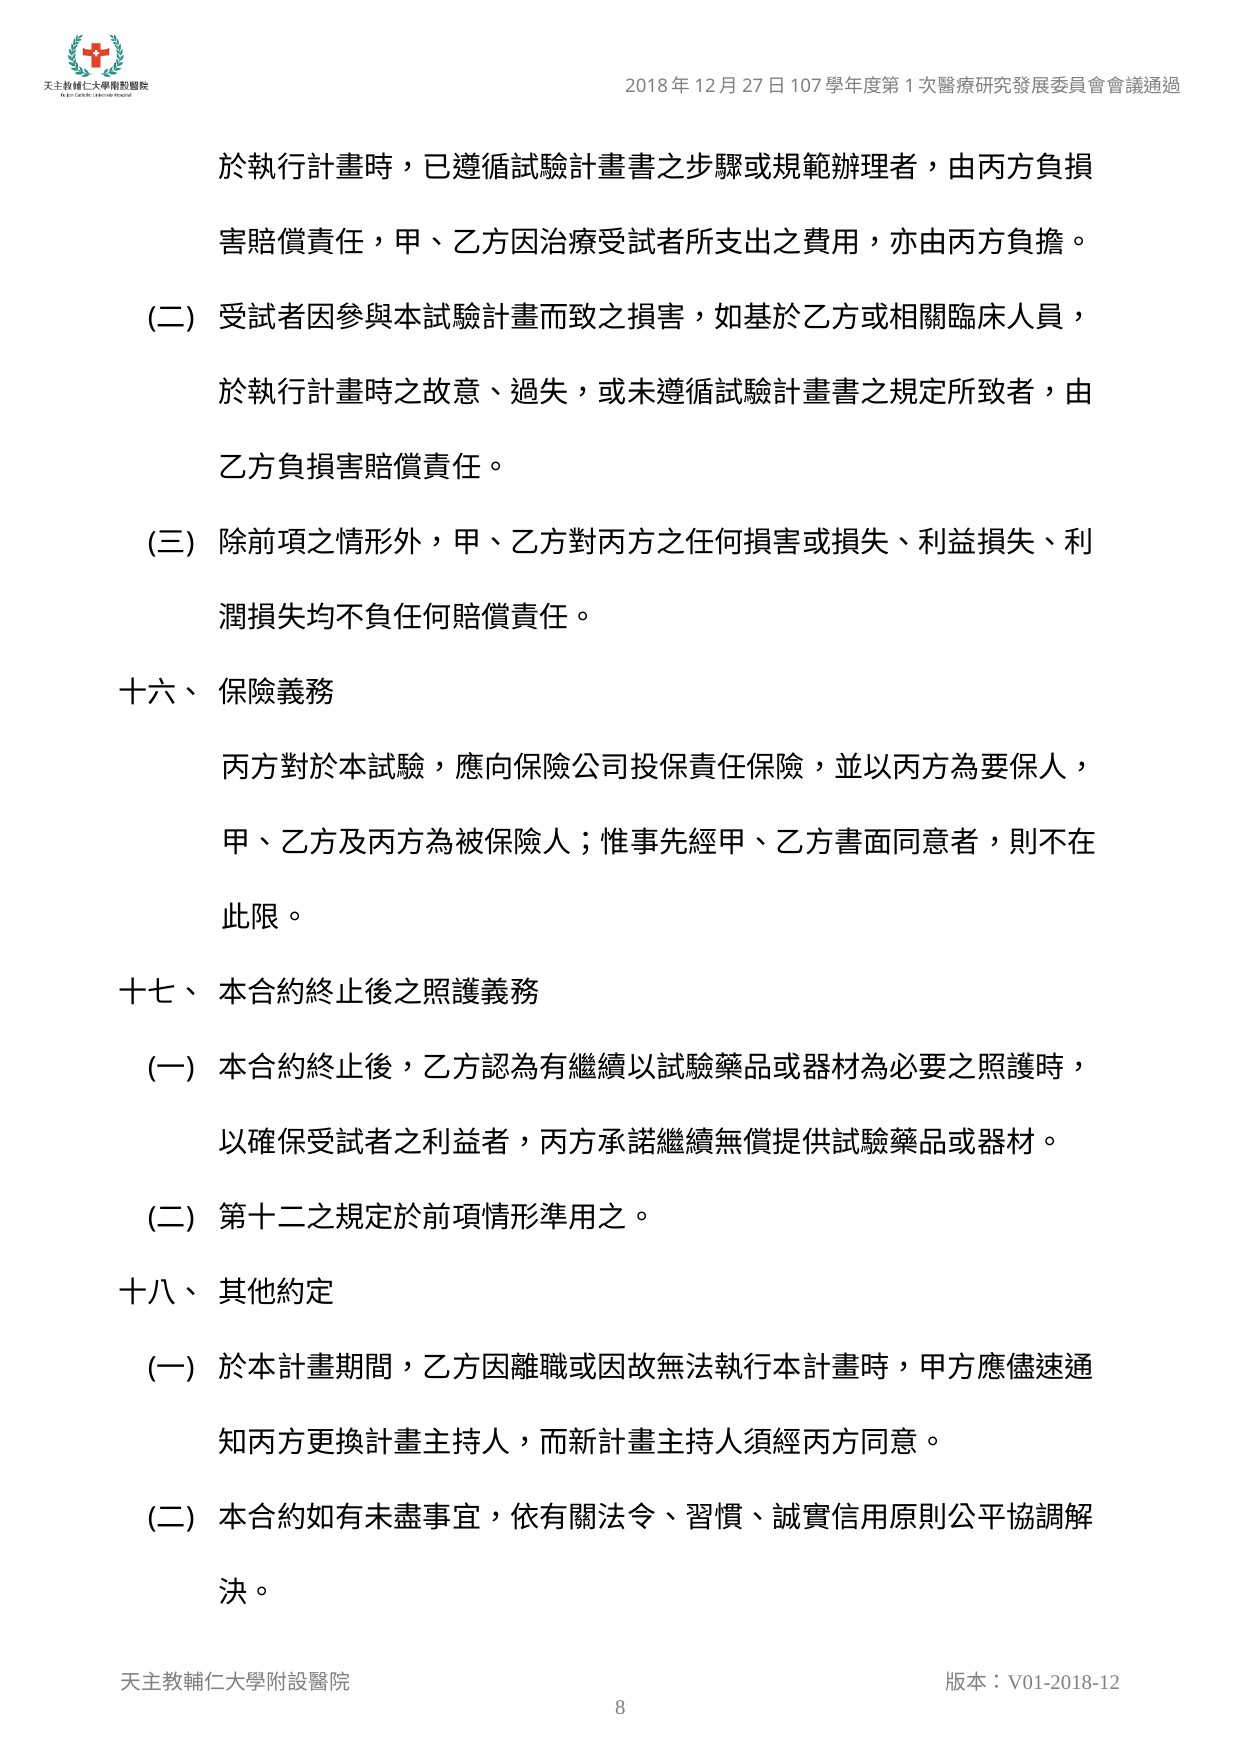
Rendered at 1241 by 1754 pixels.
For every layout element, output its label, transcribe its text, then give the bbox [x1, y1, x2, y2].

list 本合約如有未盡事宜，依有關法令、習慣、誠實信用原則公平協調解決。 [148, 1477, 1122, 1627]
list 除前項之情形外，甲、乙方對丙方之任何損害或損失、利益損失、利潤損失均不負任何賠償責任。 [148, 502, 1122, 652]
picture [42, 31, 152, 97]
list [148, 127, 1122, 277]
list 本合約終止後，乙方認為有繼續以試驗藥品或器材為必要之照護時，以確保受試者之利益者，丙方承諾繼續無償提供試驗藥品或器材。 [148, 1027, 1122, 1177]
list 第十二之規定於前項情形準用之。 [148, 1177, 1122, 1252]
text 丙方對於本試驗，應向保險公司投保責任保險，並以丙方為要保人，甲、乙方及丙方為被保險人；惟事先經甲、乙方書面同意者，則不在此限。 [221, 727, 1122, 952]
list 其他約定 [118, 1252, 1122, 1327]
list 於本計畫期間，乙方因離職或因故無法執行本計畫時，甲方應儘速通知丙方更換計畫主持人，而新計畫主持人須經丙方同意。 [148, 1327, 1122, 1477]
list 本合約終止後之照護義務 [118, 952, 1122, 1027]
list 保險義務 [118, 652, 1122, 727]
list 受試者因參與本試驗計畫而致之損害，如基於乙方或相關臨床人員，於執行計畫時之故意、過失，或未遵循試驗計畫書之規定所致者，由乙方負損害賠償責任。 [148, 277, 1122, 502]
